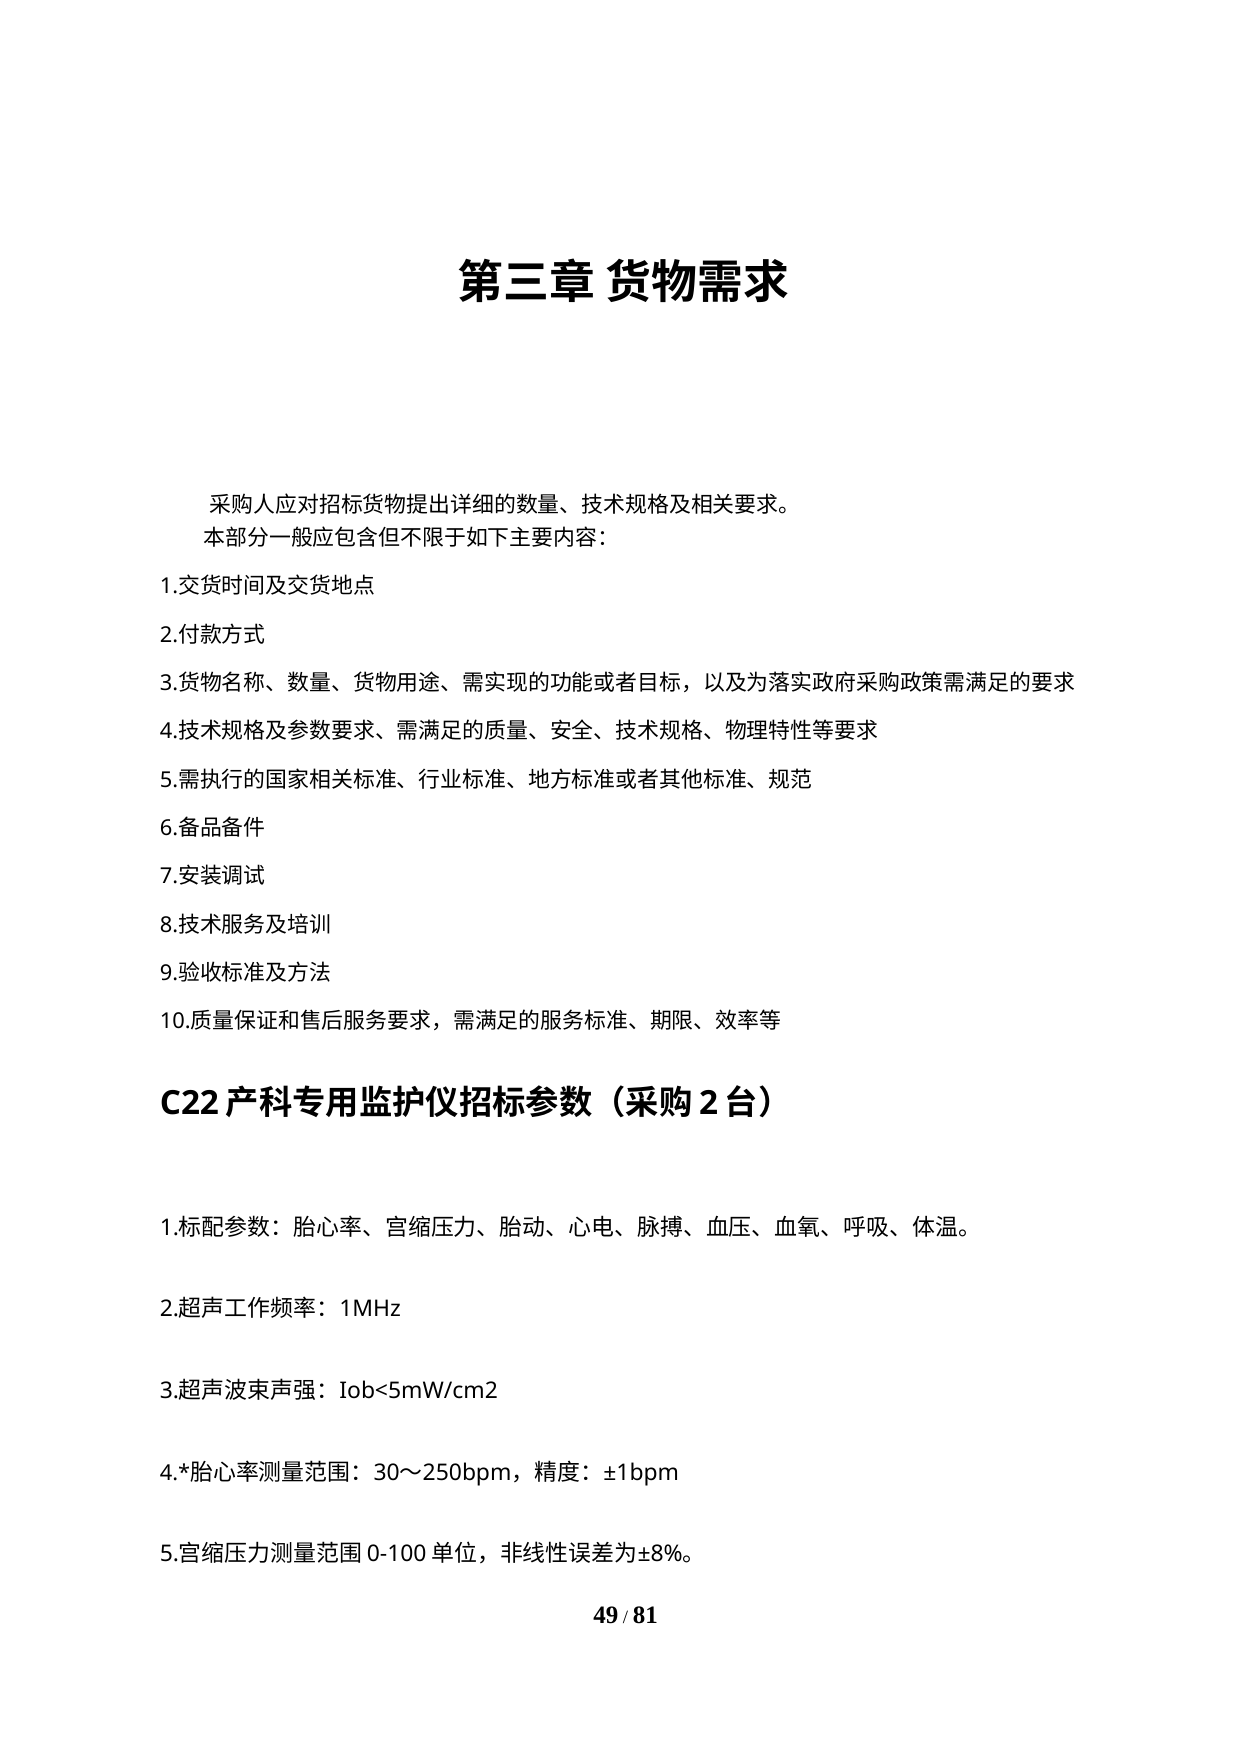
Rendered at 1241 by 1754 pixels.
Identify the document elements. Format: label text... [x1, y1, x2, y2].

subtitle 第三章 货物需求 [159, 230, 1087, 327]
